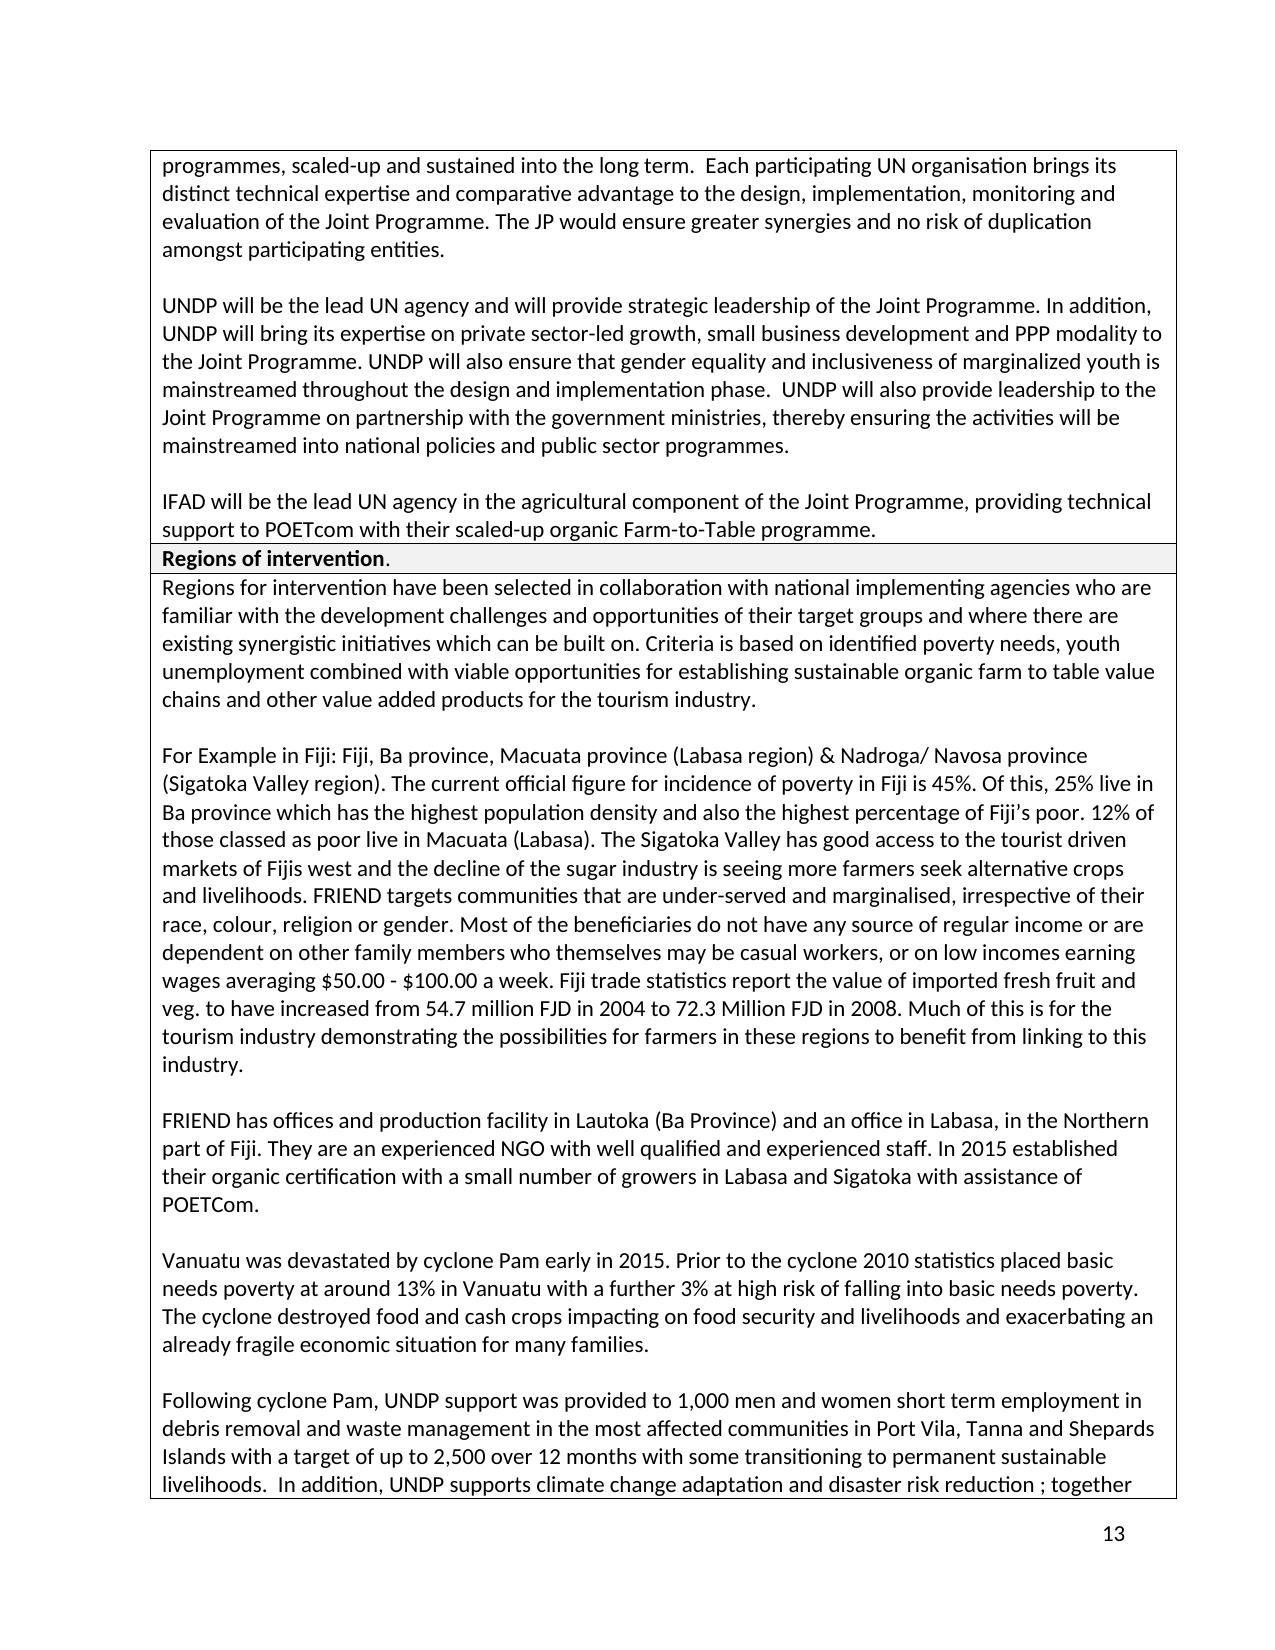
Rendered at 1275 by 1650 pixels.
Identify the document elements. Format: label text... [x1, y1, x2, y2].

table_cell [151, 574, 1176, 1498]
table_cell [151, 151, 1176, 543]
table_cell Regions of intervention. [151, 544, 1176, 572]
